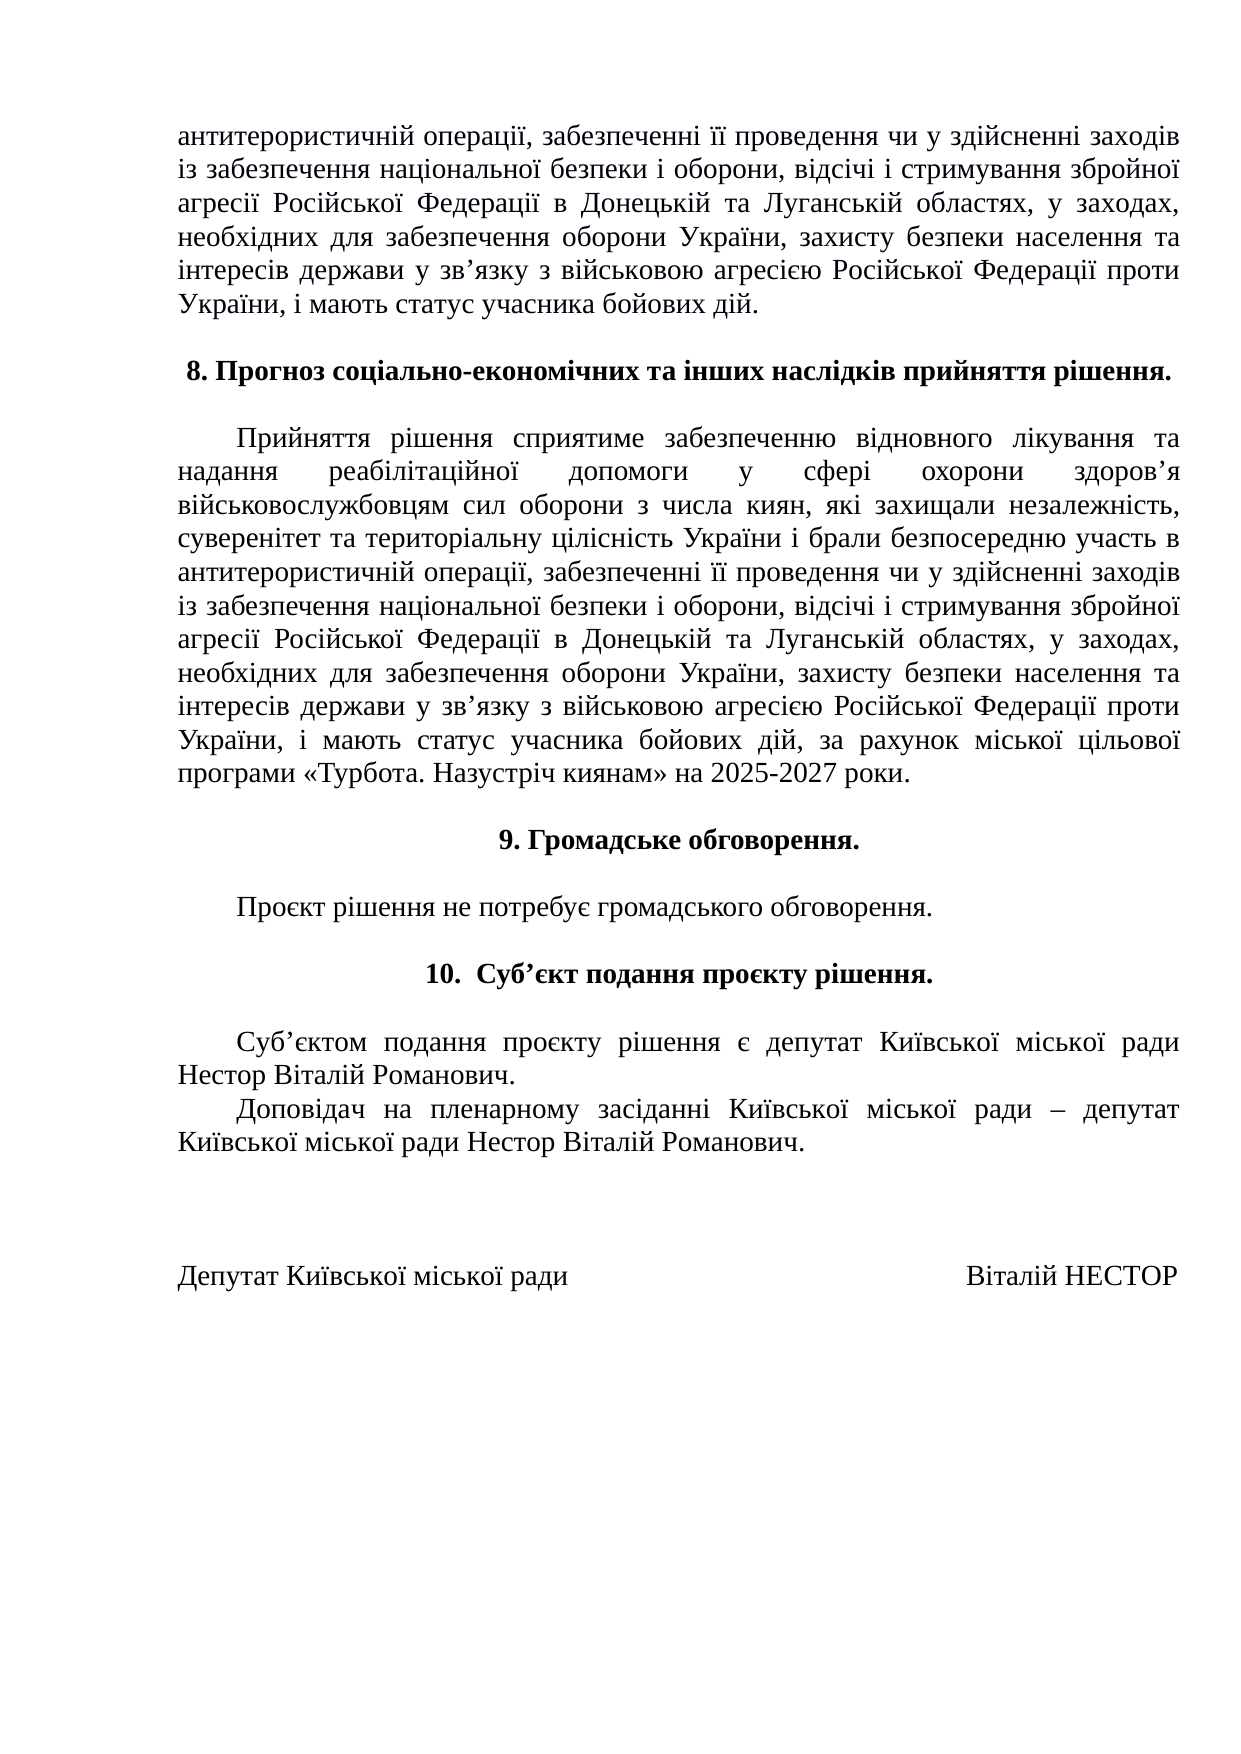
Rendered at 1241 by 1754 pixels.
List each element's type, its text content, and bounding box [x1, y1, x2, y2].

text Проєкт рішення не потребує громадського обговорення. [177, 889, 1181, 923]
text 8. Прогноз соціально-економічних та інших наслідків прийняття рішення. [177, 353, 1181, 386]
text Суб’єктом подання проєкту рішення є депутат Київської міської ради Нестор Віталій Романович. [177, 1024, 1181, 1091]
text Доповідач на пленарному засіданні Київської міської ради – депутат Київської міської ради Нестор Віталій Романович. [177, 1091, 1181, 1158]
text 10. Суб’єкт подання проєкту рішення. [177, 957, 1181, 990]
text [177, 118, 1181, 319]
text Депутат Київської міської ради Віталій НЕСТОР [177, 1258, 1181, 1292]
text 9. Громадське обговорення. [177, 822, 1181, 856]
text Прийняття рішення сприятиме забезпеченню відновного лікування та надання реабілітаційної допомоги у сфері охорони здоров’я військовослужбовцям сил оборони з числа киян, які захищали незалежність, суверенітет та територіальну цілісність України і брали безпосередню участь в антитерористичній операції, забезпеченні її проведення чи у здійсненні заходів із забезпечення національної безпеки і оборони, відсічі і стримування збройної агресії Російської Федерації в Донецькій та Луганській областях, у заходах, необхідних для забезпечення оборони України, захисту безпеки населення та інтересів держави у зв’язку з військовою агресією Російської Федерації проти України, і мають статус учасника бойових дій, за рахунок міської цільової програми «Турбота. Назустріч киянам» на 2025-2027 роки. [177, 420, 1181, 789]
